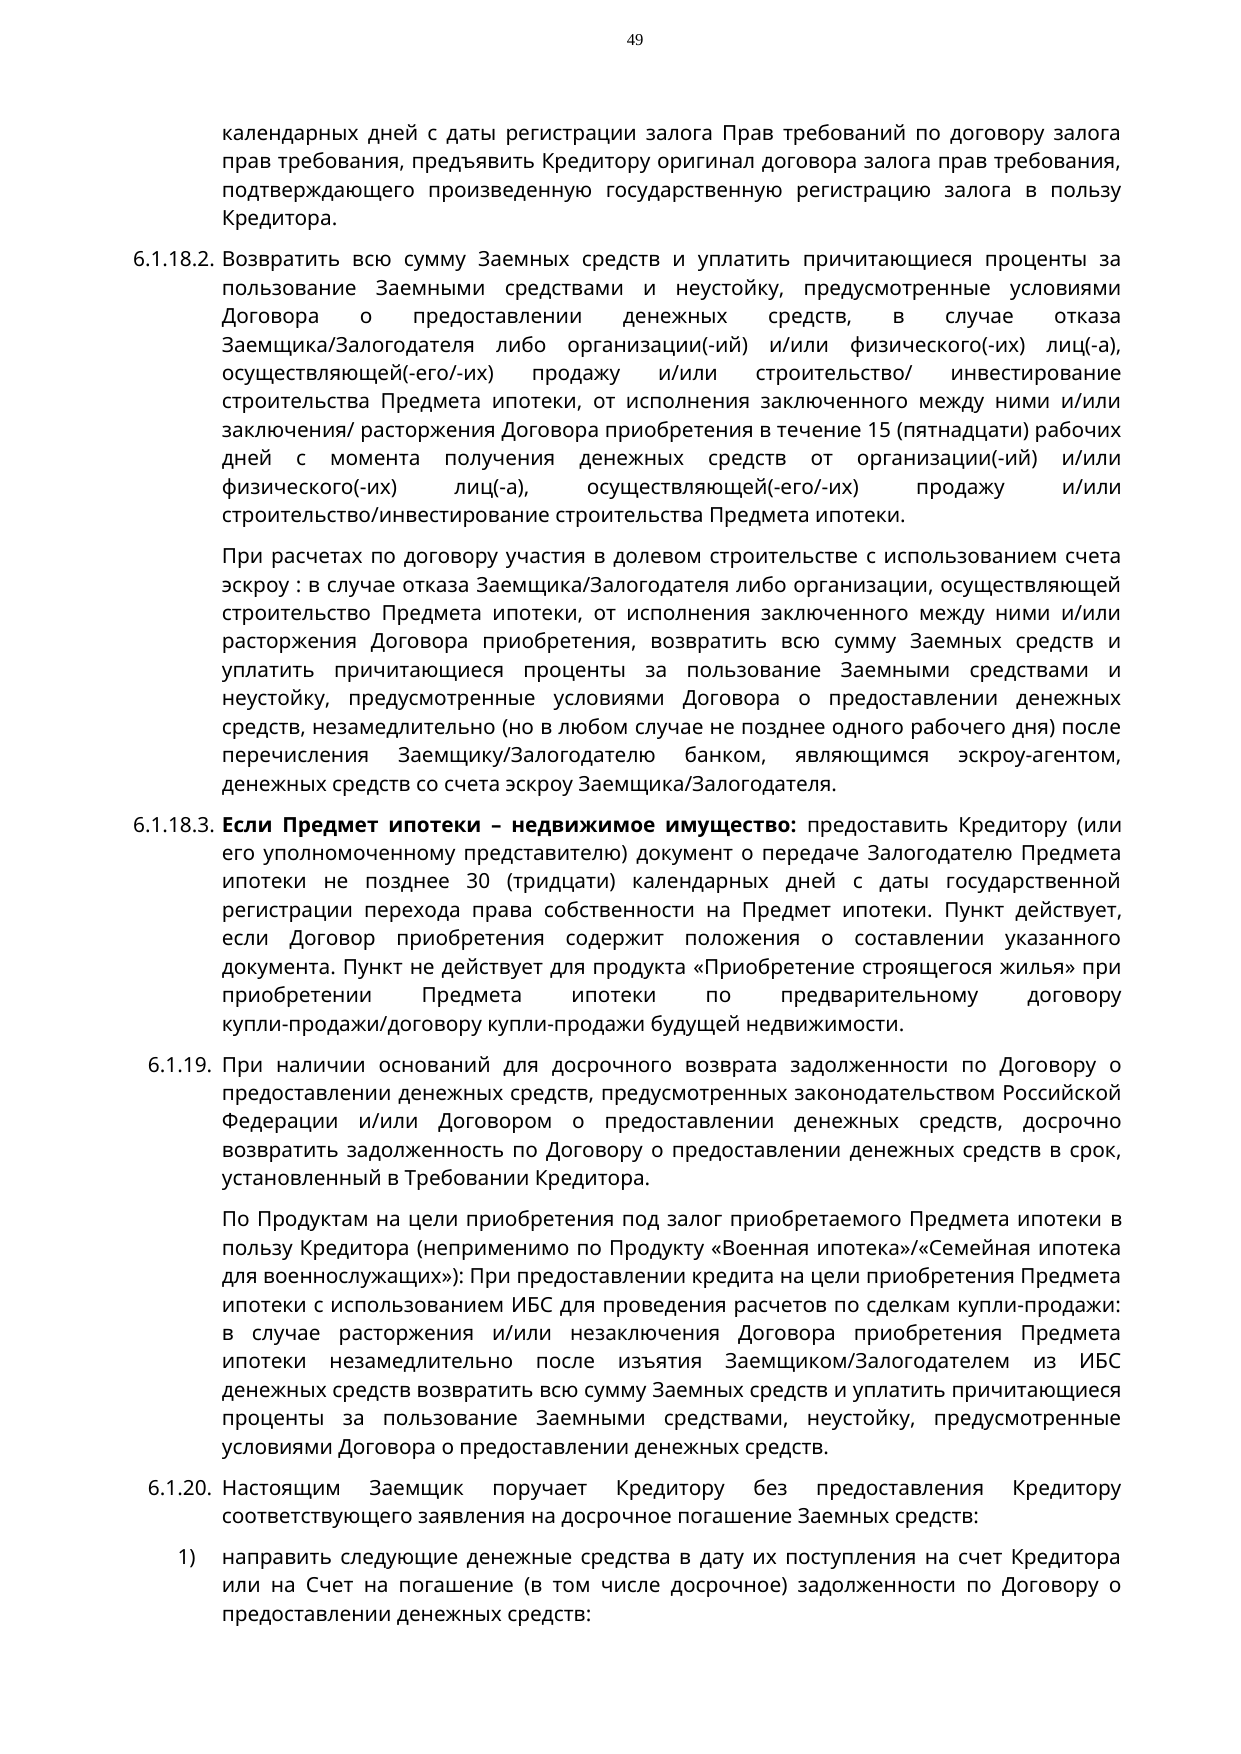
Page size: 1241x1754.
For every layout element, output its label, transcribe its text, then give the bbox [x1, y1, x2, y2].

list Настоящим Заемщик поручает Кредитору без предоставления Кредитору соответствующего заявления на досрочное погашение Заемных средств: [148, 1473, 1122, 1530]
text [222, 118, 1122, 232]
text По Продуктам на цели приобретения под залог приобретаемого Предмета ипотеки в пользу Кредитора (неприменимо по Продукту «Военная ипотека»/«Семейная ипотека для военнослужащих»): При предоставлении кредита на цели приобретения Предмета ипотеки с использованием ИБС для проведения расчетов по сделкам купли-продажи: в случае расторжения и/или незаключения Договора приобретения Предмета ипотеки незамедлительно после изъятия Заемщиком/Залогодателем из ИБС денежных средств возвратить всю сумму Заемных средств и уплатить причитающиеся проценты за пользование Заемными средствами, неустойку, предусмотренные условиями Договора о предоставлении денежных средств. [222, 1204, 1122, 1460]
text При расчетах по договору участия в долевом строительстве с использованием счета эскроу : в случае отказа Заемщика/Залогодателя либо организации, осуществляющей строительство Предмета ипотеки, от исполнения заключенного между ними и/или расторжения Договора приобретения, возвратить всю сумму Заемных средств и уплатить причитающиеся проценты за пользование Заемными средствами и неустойку, предусмотренные условиями Договора о предоставлении денежных средств, незамедлительно (но в любом случае не позднее одного рабочего дня) после перечисления Заемщику/Залогодателю банком, являющимся эскроу-агентом, денежных средств со счета эскроу Заемщика/Залогодателя. [222, 541, 1122, 797]
list направить следующие денежные средства в дату их поступления на счет Кредитора или на Счет на погашение (в том числе досрочное) задолженности по Договору о предоставлении денежных средств: [177, 1542, 1122, 1627]
list Возвратить всю сумму Заемных средств и уплатить причитающиеся проценты за пользование Заемными средствами и неустойку, предусмотренные условиями Договора о предоставлении денежных средств, в случае отказа Заемщика/Залогодателя либо организации(-ий) и/или физического(-их) лиц(-а), осуществляющей(-его/-их) продажу и/или строительство/ инвестирование строительства Предмета ипотеки, от исполнения заключенного между ними и/или заключения/ расторжения Договора приобретения в течение 15 (пятнадцати) рабочих дней с момента получения денежных средств от организации(-ий) и/или физического(-их) лиц(-а), осуществляющей(-его/-их) продажу и/или строительство/инвестирование строительства Предмета ипотеки. [133, 244, 1122, 529]
list Если Предмет ипотеки – недвижимое имущество: предоставить Кредитору (или его уполномоченному представителю) документ о передаче Залогодателю Предмета ипотеки не позднее 30 (тридцати) календарных дней с даты государственной регистрации перехода права собственности на Предмет ипотеки. Пункт действует, если Договор приобретения содержит положения о составлении указанного документа. Пункт не действует для продукта «Приобретение строящегося жилья» при приобретении Предмета ипотеки по предварительному договору купли-продажи/договору купли-продажи будущей недвижимости. [133, 810, 1122, 1037]
list При наличии оснований для досрочного возврата задолженности по Договору о предоставлении денежных средств, предусмотренных законодательством Российской Федерации и/или Договором о предоставлении денежных средств, досрочно возвратить задолженность по Договору о предоставлении денежных средств в срок, установленный в Требовании Кредитора. [148, 1050, 1122, 1192]
